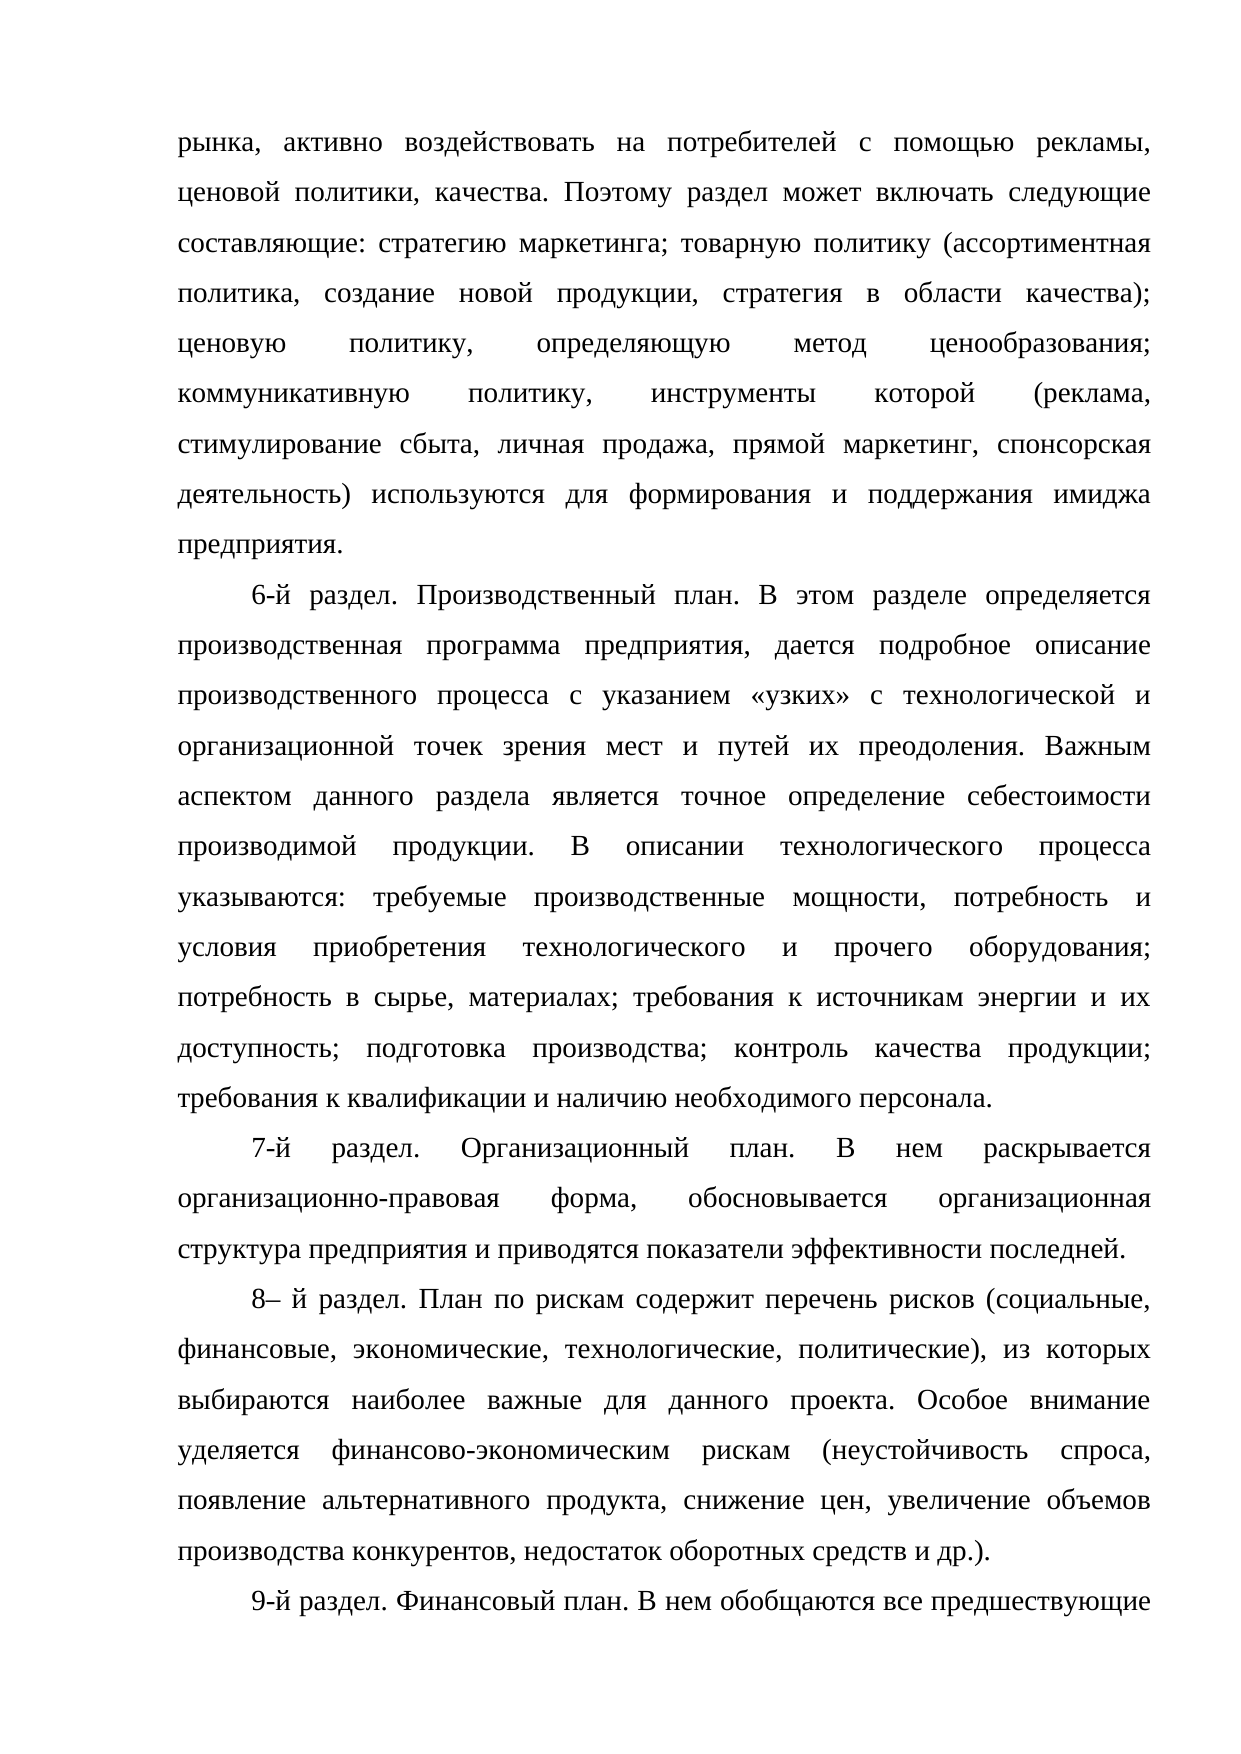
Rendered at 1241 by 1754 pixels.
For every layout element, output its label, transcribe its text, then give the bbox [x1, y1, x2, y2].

text 8– й раздел. План по рискам содержит перечень рисков (социальные, финансовые, экономические, технологические, политические), из которых выбираются наиболее важные для данного проекта. Особое внимание уделяется финансово-экономическим рискам (неустойчивость спроса, появление альтернативного продукта, снижение цен, увеличение объемов производства конкурентов, недостаток оборотных средств и др.). [177, 1281, 1152, 1566]
text 7-й раздел. Организационный план. В нем раскрывается организационно-правовая форма, обосновывается организационная структура предприятия и приводятся показатели эффективности последней. [177, 1130, 1152, 1264]
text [177, 124, 1152, 560]
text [177, 1583, 1152, 1617]
text 6-й раздел. Производственный план. В этом разделе определяется производственная программа предприятия, дается подробное описание производственного процесса с указанием «узких» с технологической и организационной точек зрения мест и путей их преодоления. Важным аспектом данного раздела является точное определение себестоимости производимой продукции. В описании технологического процесса указываются: требуемые производственные мощности, потребность и условия приобретения технологического и прочего оборудования; потребность в сырье, материалах; требования к источникам энергии и их доступность; подготовка производства; контроль качества продукции; требования к квалификации и наличию необходимого персонала. [177, 577, 1152, 1113]
